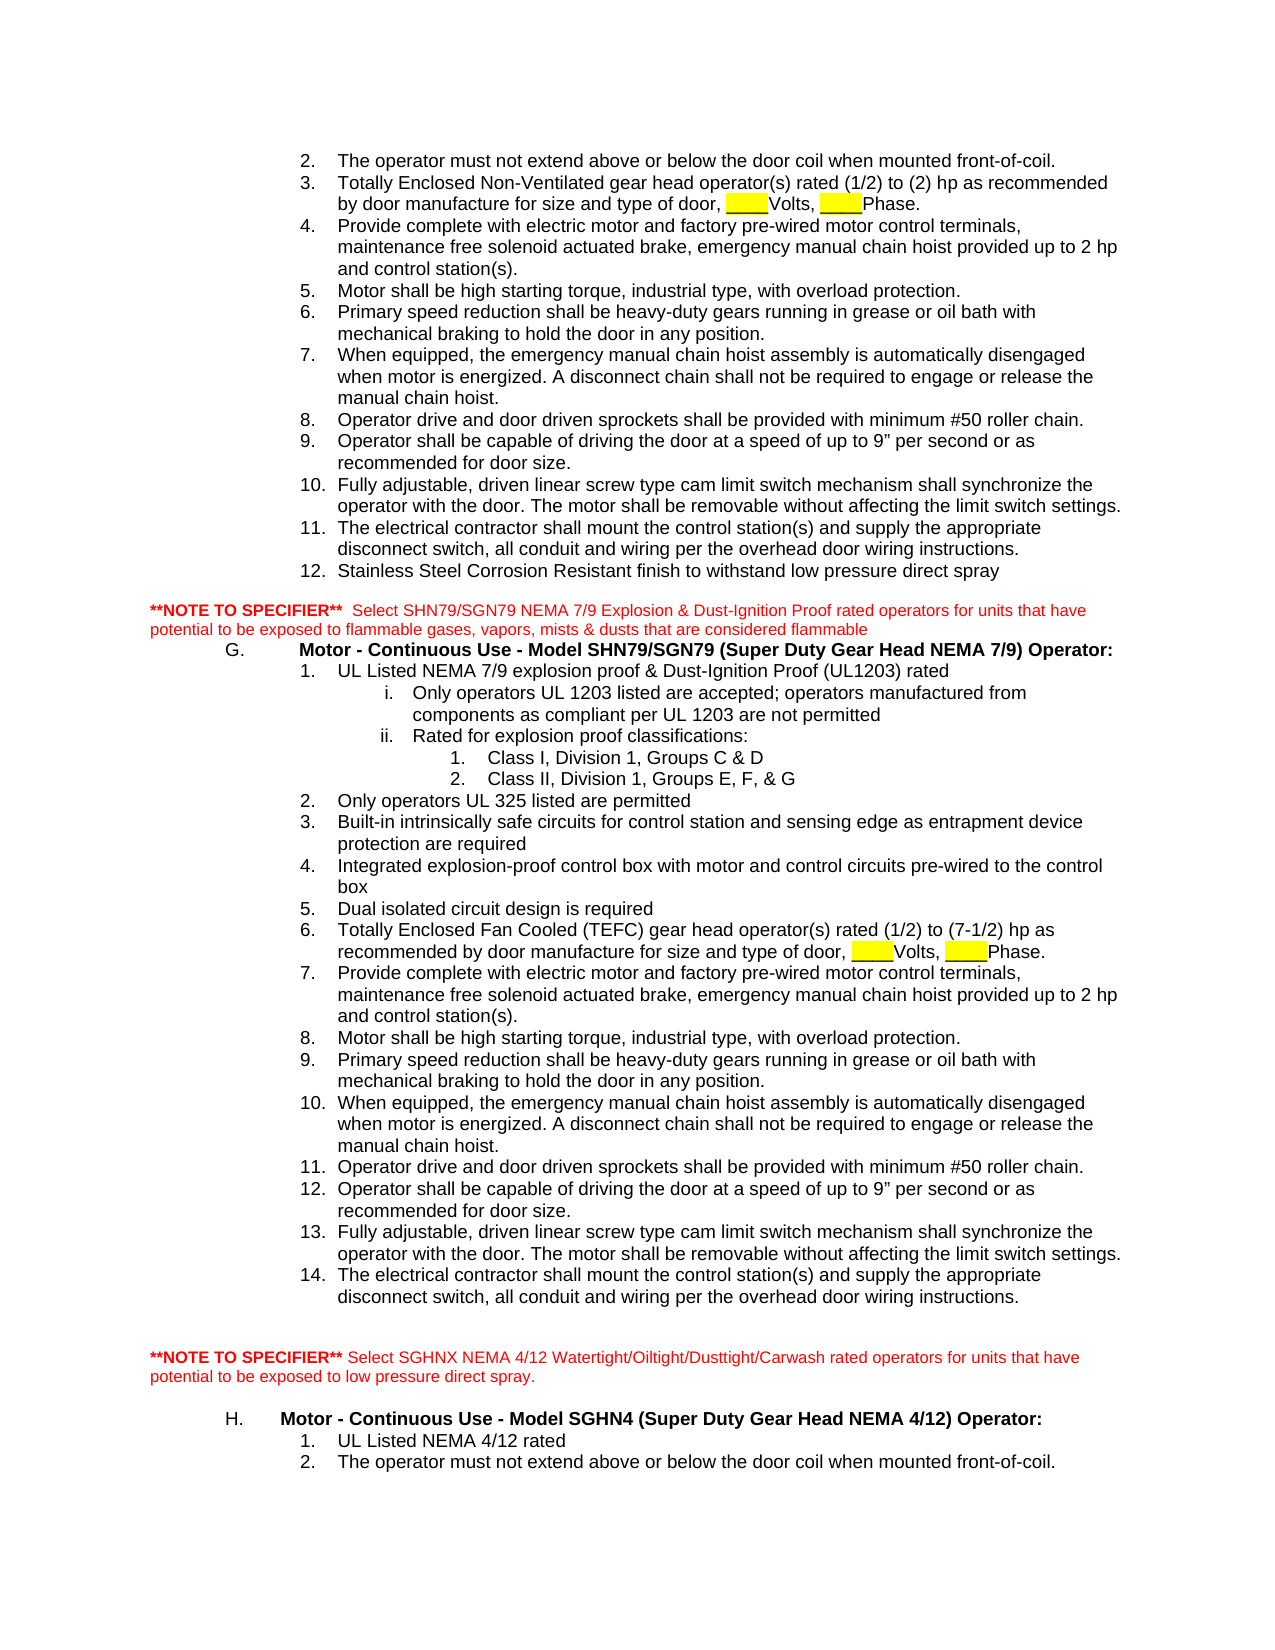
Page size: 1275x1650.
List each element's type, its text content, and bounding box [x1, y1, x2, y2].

list The operator must not extend above or below the door coil when mounted front-of-coil. [300, 150, 1125, 172]
text **NOTE TO SPECIFIER** Select SHN79/SGN79 NEMA 7/9 Explosion & Dust-Ignition Proof rated operators for units that have potential to be exposed to flammable gases, vapors, mists & dusts that are considered flammable [150, 600, 1125, 639]
list The electrical contractor shall mount the control station(s) and supply the appropriate disconnect switch, all conduit and wiring per the overhead door wiring instructions. [300, 517, 1125, 560]
list The operator must not extend above or below the door coil when mounted front-of-coil. [300, 1451, 1125, 1472]
list Only operators UL 1203 listed are accepted; operators manufactured from components as compliant per UL 1203 are not permitted [394, 682, 1125, 725]
list Totally Enclosed Fan Cooled (TEFC) gear head operator(s) rated (1/2) to (7-1/2) hp as recommended by door manufacture for size and type of door, ____Volts, ____Phase. [300, 919, 1125, 962]
list Operator drive and door driven sprockets shall be provided with minimum #50 roller chain. [300, 1156, 1125, 1178]
list Totally Enclosed Non-Ventilated gear head operator(s) rated (1/2) to (2) hp as recommended by door manufacture for size and type of door, ____Volts, ____Phase. [300, 172, 1125, 215]
list Class II, Division 1, Groups E, F, & G [450, 768, 1125, 790]
text **NOTE TO SPECIFIER** Select SGHNX NEMA 4/12 Watertight/Oiltight/Dusttight/Carwash rated operators for units that have potential to be exposed to low pressure direct spray. [150, 1348, 1125, 1386]
list Provide complete with electric motor and factory pre-wired motor control terminals, maintenance free solenoid actuated brake, emergency manual chain hoist provided up to 2 hp and control station(s). [300, 215, 1125, 279]
list Class I, Division 1, Groups C & D [450, 747, 1125, 768]
list Rated for explosion proof classifications: [394, 725, 1125, 747]
list Primary speed reduction shall be heavy-duty gears running in grease or oil bath with mechanical braking to hold the door in any position. [300, 1048, 1125, 1092]
list Operator shall be capable of driving the door at a speed of up to 9” per second or as recommended for door size. [300, 1178, 1125, 1221]
list UL Listed NEMA 4/12 rated [300, 1429, 1125, 1451]
list Operator drive and door driven sprockets shall be provided with minimum #50 roller chain. [300, 409, 1125, 430]
list Primary speed reduction shall be heavy-duty gears running in grease or oil bath with mechanical braking to hold the door in any position. [300, 301, 1125, 344]
list Motor shall be high starting torque, industrial type, with overload protection. [300, 1027, 1125, 1048]
list The electrical contractor shall mount the control station(s) and supply the appropriate disconnect switch, all conduit and wiring per the overhead door wiring instructions. [300, 1264, 1125, 1307]
list UL Listed NEMA 7/9 explosion proof & Dust-Ignition Proof (UL1203) rated [300, 660, 1125, 682]
list Integrated explosion-proof control box with motor and control circuits pre-wired to the control box [300, 854, 1125, 897]
list Motor - Continuous Use - Model SHN79/SGN79 (Super Duty Gear Head NEMA 7/9) Operator: [225, 639, 1125, 660]
text H. Motor - Continuous Use - Model SGHN4 (Super Duty Gear Head NEMA 4/12) Operator: [225, 1408, 1125, 1429]
list Dual isolated circuit design is required [300, 897, 1125, 919]
list Provide complete with electric motor and factory pre-wired motor control terminals, maintenance free solenoid actuated brake, emergency manual chain hoist provided up to 2 hp and control station(s). [300, 962, 1125, 1027]
list Stainless Steel Corrosion Resistant finish to withstand low pressure direct spray [300, 560, 1125, 581]
list Built-in intrinsically safe circuits for control station and sensing edge as entrapment device protection are required [300, 811, 1125, 854]
list Operator shall be capable of driving the door at a speed of up to 9” per second or as recommended for door size. [300, 430, 1125, 473]
list Only operators UL 325 listed are permitted [300, 790, 1125, 811]
list Motor shall be high starting torque, industrial type, with overload protection. [300, 279, 1125, 301]
